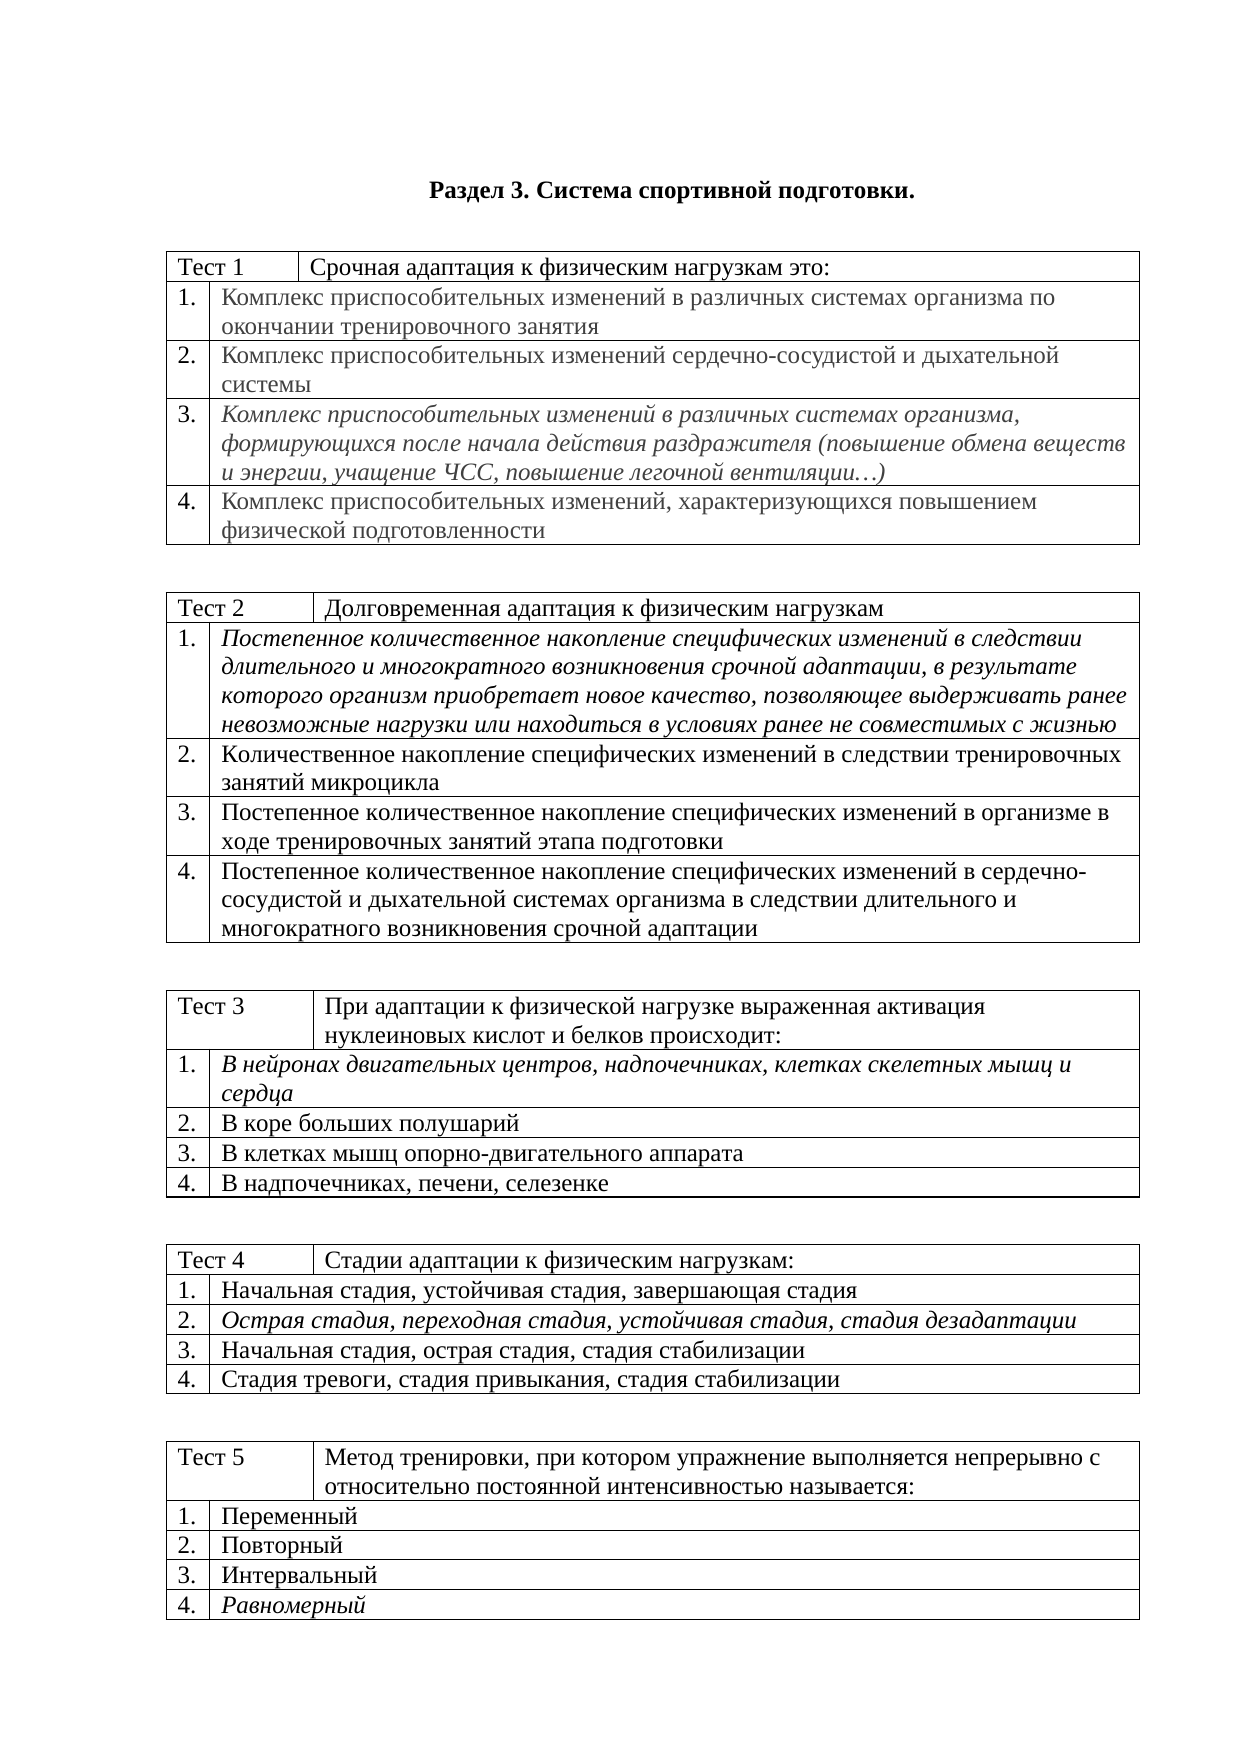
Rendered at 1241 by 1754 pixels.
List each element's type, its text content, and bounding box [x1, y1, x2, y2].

table_cell В клетках мышц опорно-двигательного аппарата [210, 1138, 1139, 1167]
table_cell 2. [167, 1531, 209, 1559]
table_cell Комплекс приспособительных изменений в различных системах организма, формирующихся после начала действия раздражителя (повышение обмена веществ и энергии, учащение ЧСС, повышение легочной вентиляции…) [210, 399, 1139, 485]
table_cell 2. [167, 341, 209, 398]
table_cell Начальная стадия, острая стадия, стадия стабилизации [210, 1335, 1139, 1363]
table_cell Острая стадия, переходная стадия, устойчивая стадия, стадия дезадаптации [210, 1305, 1139, 1334]
table_cell Равномерный [210, 1590, 1139, 1619]
text Раздел 3. Система спортивной подготовки. [177, 176, 1167, 204]
table_cell 2. [167, 1305, 209, 1334]
table_cell 1. [167, 282, 209, 339]
table_cell 4. [167, 1168, 209, 1196]
table_cell Постепенное количественное накопление специфических изменений в организме в ходе тренировочных занятий этапа подготовки [210, 797, 1139, 855]
table_header Метод тренировки, при котором упражнение выполняется непрерывно с относительно постоянной интенсивностью называется: [314, 1442, 1139, 1500]
table_cell В коре больших полушарий [210, 1108, 1139, 1137]
table_cell Начальная стадия, устойчивая стадия, завершающая стадия [210, 1275, 1139, 1304]
table_cell Стадия тревоги, стадия привыкания, стадия стабилизации [210, 1365, 1139, 1393]
table_cell 4. [167, 1365, 209, 1393]
table_cell Переменный [210, 1501, 1139, 1529]
table_cell 3. [167, 399, 209, 485]
table_cell 3. [167, 1138, 209, 1167]
table_cell 4. [167, 486, 209, 544]
table_cell 2. [167, 739, 209, 796]
table_header Тест 5 [167, 1442, 313, 1500]
table_cell Постепенное количественное накопление специфических изменений в сердечно-сосудистой и дыхательной системах организма в следствии длительного и многократного возникновения срочной адаптации [210, 856, 1139, 942]
table_cell Количественное накопление специфических изменений в следствии тренировочных занятий микроцикла [210, 739, 1139, 796]
table_cell Комплекс приспособительных изменений в различных системах организма по окончании тренировочного занятия [210, 282, 1139, 339]
table_cell Интервальный [210, 1560, 1139, 1589]
table_cell В надпочечниках, печени, селезенке [210, 1168, 1139, 1196]
table_header Тест 1 [167, 252, 298, 281]
table_cell 1. [167, 1501, 209, 1529]
table_cell 1. [167, 1275, 209, 1304]
table_cell Постепенное количественное накопление специфических изменений в следствии длительного и многократного возникновения срочной адаптации, в результате которого организм приобретает новое качество, позволяющее выдерживать ранее невозможные нагрузки или находиться в условиях ранее не совместимых с жизнью [210, 623, 1139, 738]
table_header Стадии адаптации к физическим нагрузкам: [314, 1245, 1139, 1274]
table_cell Повторный [210, 1531, 1139, 1559]
table_cell Комплекс приспособительных изменений сердечно-сосудистой и дыхательной системы [210, 341, 1139, 398]
table_cell 1. [167, 1050, 209, 1107]
table_cell 4. [167, 1590, 209, 1619]
table_header Тест 2 [167, 593, 313, 622]
table_cell 1. [167, 623, 209, 738]
table_cell Комплекс приспособительных изменений, характеризующихся повышением физической подготовленности [210, 486, 1139, 544]
table_cell В нейронах двигательных центров, надпочечниках, клетках скелетных мышц и сердца [210, 1050, 1139, 1107]
table_cell 4. [167, 856, 209, 942]
table_cell 3. [167, 1335, 209, 1363]
table_header Срочная адаптация к физическим нагрузкам это: [299, 252, 1139, 281]
table_header При адаптации к физической нагрузке выраженная активация нуклеиновых кислот и белков происходит: [314, 991, 1139, 1048]
table_cell 3. [167, 797, 209, 855]
table_header Тест 4 [167, 1245, 313, 1274]
table_header Тест 3 [167, 991, 313, 1048]
table_header Долговременная адаптация к физическим нагрузкам [314, 593, 1139, 622]
table_cell 3. [167, 1560, 209, 1589]
table_cell 2. [167, 1108, 209, 1137]
